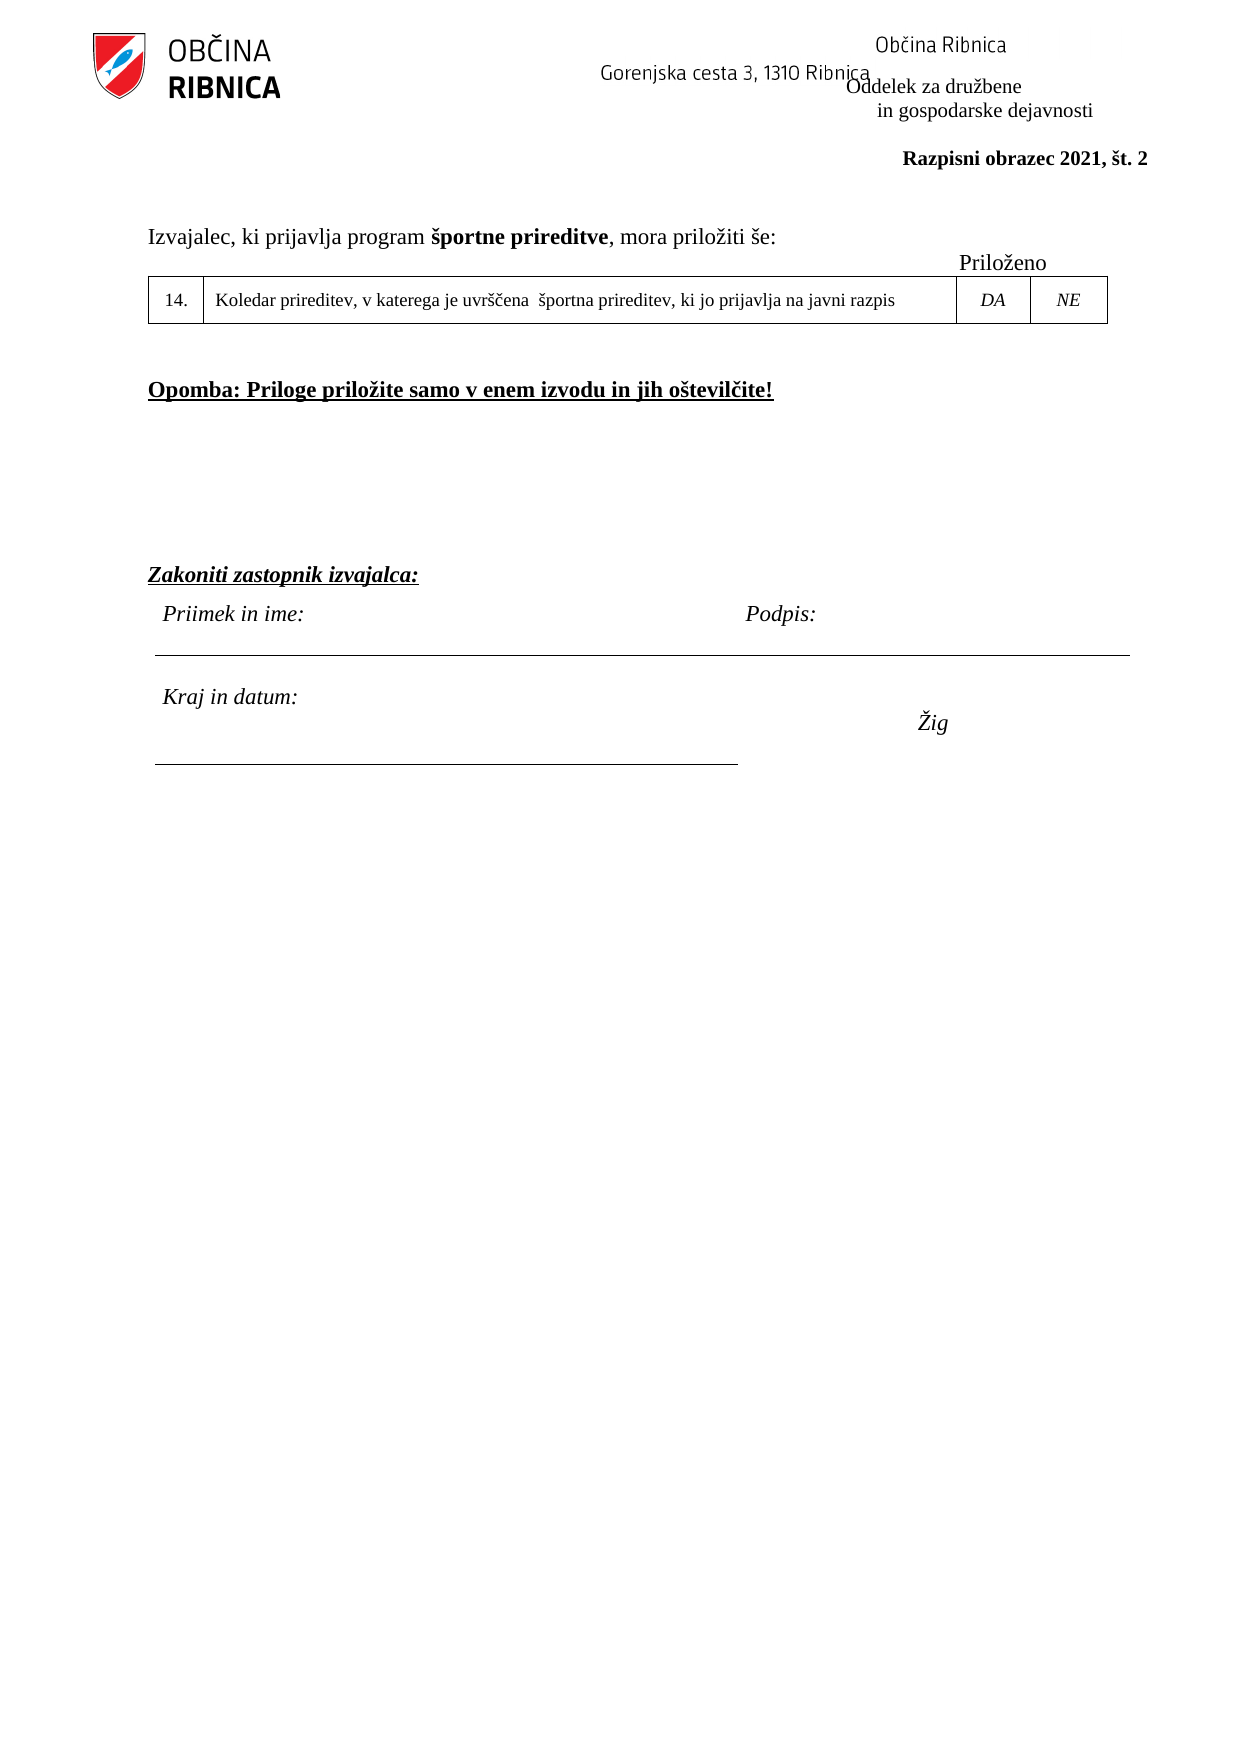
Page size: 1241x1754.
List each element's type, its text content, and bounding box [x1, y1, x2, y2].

text Izvajalec, ki prijavlja program športne prireditve, mora priložiti še: [148, 223, 1152, 249]
text Zakoniti zastopnik izvajalca: [148, 561, 1152, 587]
table_header 14. [149, 277, 203, 323]
table_header NE [1031, 277, 1107, 323]
table_header DA [957, 277, 1030, 323]
text Razpisni obrazec 2021, št. 2 [885, 146, 1152, 170]
picture [600, 27, 1152, 86]
text Opomba: Priloge priložite samo v enem izvodu in jih oštevilčite! [148, 377, 1152, 403]
table_header Podpis: [738, 600, 1130, 655]
picture [93, 33, 281, 99]
table_header Koledar prireditev, v katerega je uvrščena športna prireditev, ki jo prijavlja na javni razpis [204, 277, 956, 323]
table_header Priimek in ime: [155, 600, 738, 655]
table_cell Žig [738, 656, 1130, 764]
table_cell Kraj in datum: [155, 656, 738, 764]
text Priloženo [148, 249, 1152, 276]
